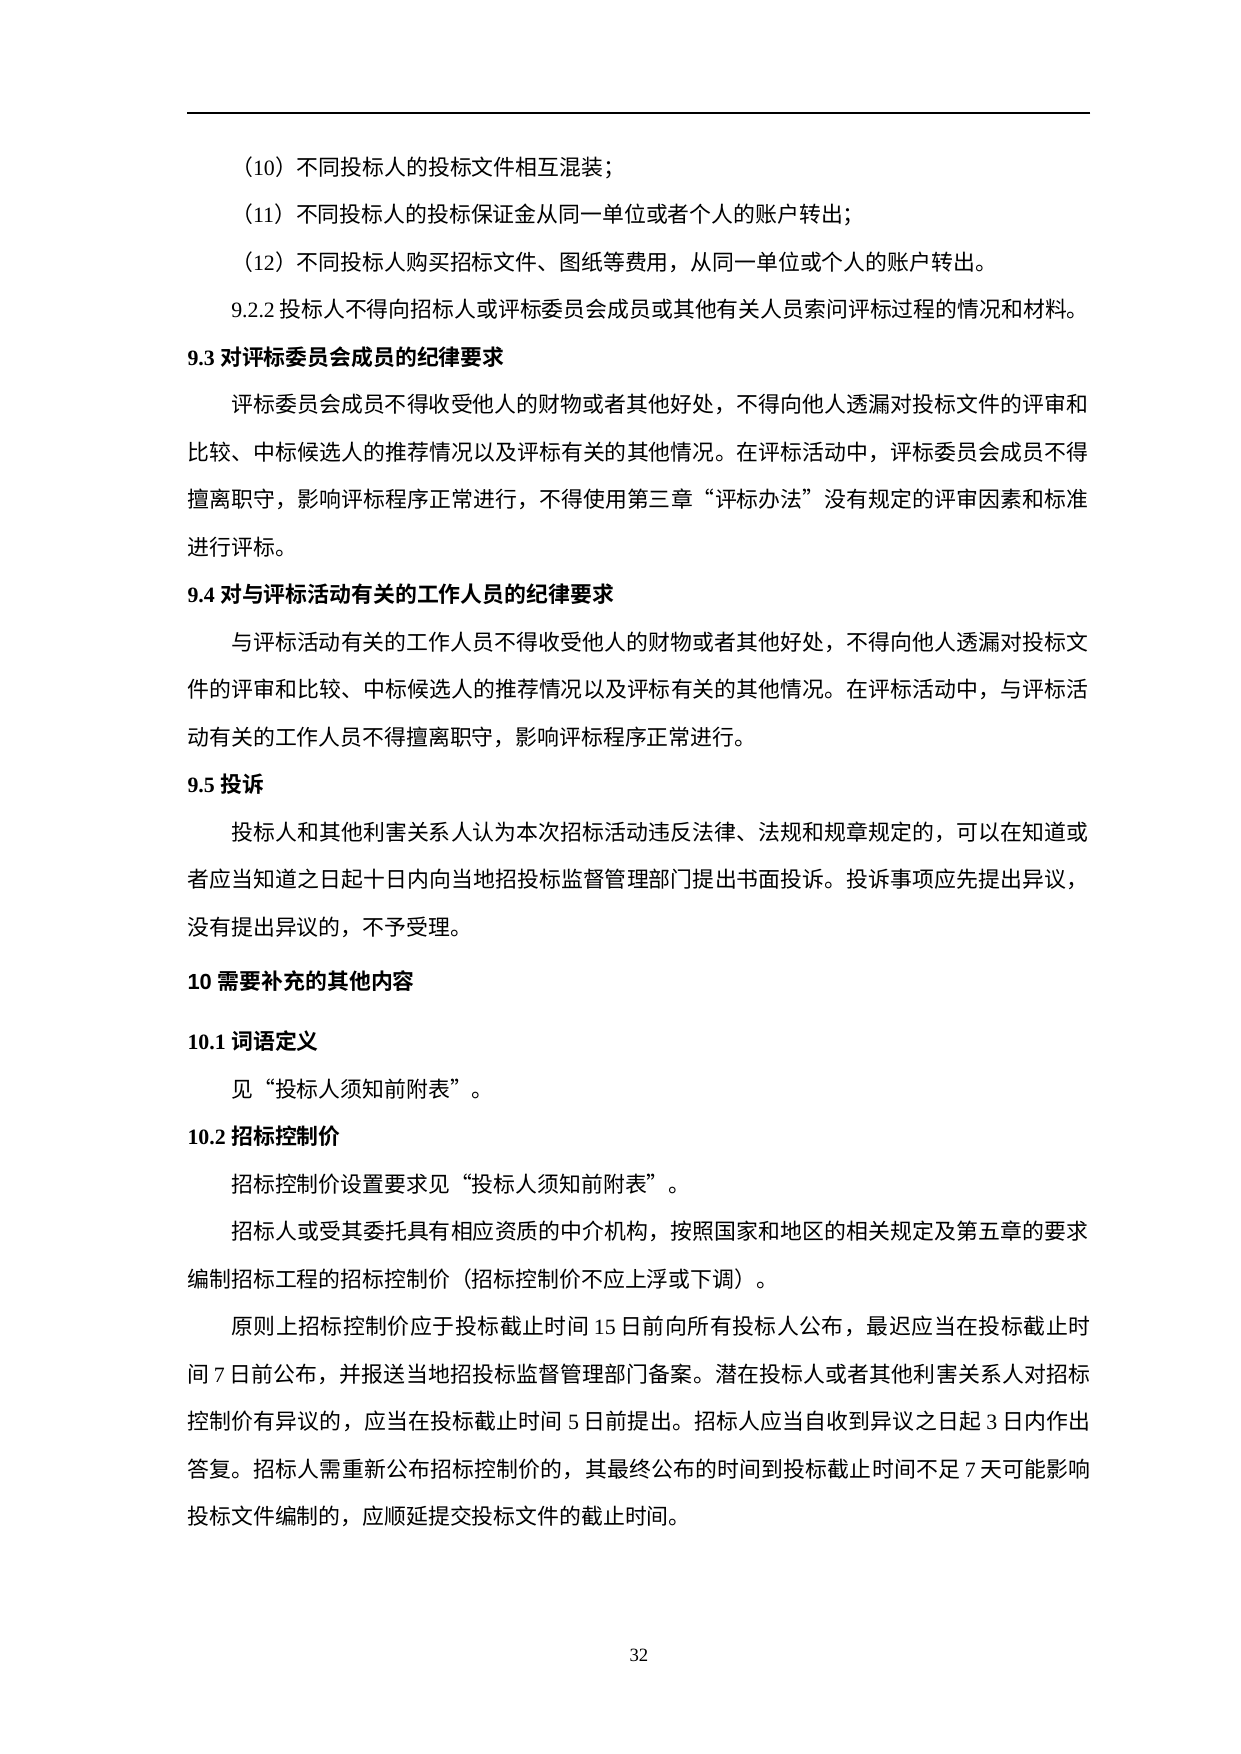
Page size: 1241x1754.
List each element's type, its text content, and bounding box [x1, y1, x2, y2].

text 原则上招标控制价应于投标截止时间15日前向所有投标人公布，最迟应当在投标截止时间7日前公布，并报送当地招投标监督管理部门备案。潜在投标人或者其他利害关系人对招标控制价有异议的，应当在投标截止时间5日前提出。招标人应当自收到异议之日起3日内作出答复。招标人需重新公布招标控制价的，其最终公布的时间到投标截止时间不足7天可能影响投标文件编制的，应顺延提交投标文件的截止时间。 [187, 1309, 1090, 1531]
text 招标人或受其委托具有相应资质的中介机构，按照国家和地区的相关规定及第五章的要求编制招标工程的招标控制价（招标控制价不应上浮或下调）。 [187, 1214, 1090, 1293]
subtitle 10.1 词语定义 [187, 1024, 1090, 1056]
subtitle 9.5 投诉 [187, 767, 1090, 799]
text 评标委员会成员不得收受他人的财物或者其他好处，不得向他人透漏对投标文件的评审和比较、中标候选人的推荐情况以及评标有关的其他情况。在评标活动中，评标委员会成员不得擅离职守，影响评标程序正常进行，不得使用第三章“评标办法”没有规定的评审因素和标准进行评标。 [187, 387, 1090, 562]
text （10）不同投标人的投标文件相互混装； [187, 150, 1090, 182]
subtitle 10 需要补充的其他内容 [187, 964, 1090, 995]
text 招标控制价设置要求见“投标人须知前附表”。 [187, 1167, 1090, 1198]
subtitle 9.4 对与评标活动有关的工作人员的纪律要求 [187, 577, 1090, 609]
text 9.2.2投标人不得向招标人或评标委员会成员或其他有关人员索问评标过程的情况和材料。 [187, 292, 1090, 324]
subtitle 10.2 招标控制价 [187, 1119, 1090, 1151]
text （12）不同投标人购买招标文件、图纸等费用，从同一单位或个人的账户转出。 [187, 245, 1090, 277]
text （11）不同投标人的投标保证金从同一单位或者个人的账户转出； [187, 197, 1090, 229]
text 见“投标人须知前附表”。 [187, 1072, 1090, 1103]
subtitle 9.3 对评标委员会成员的纪律要求 [187, 340, 1090, 372]
text 投标人和其他利害关系人认为本次招标活动违反法律、法规和规章规定的，可以在知道或者应当知道之日起十日内向当地招投标监督管理部门提出书面投诉。投诉事项应先提出异议，没有提出异议的，不予受理。 [187, 815, 1090, 942]
text 与评标活动有关的工作人员不得收受他人的财物或者其他好处，不得向他人透漏对投标文件的评审和比较、中标候选人的推荐情况以及评标有关的其他情况。在评标活动中，与评标活动有关的工作人员不得擅离职守，影响评标程序正常进行。 [187, 625, 1090, 752]
